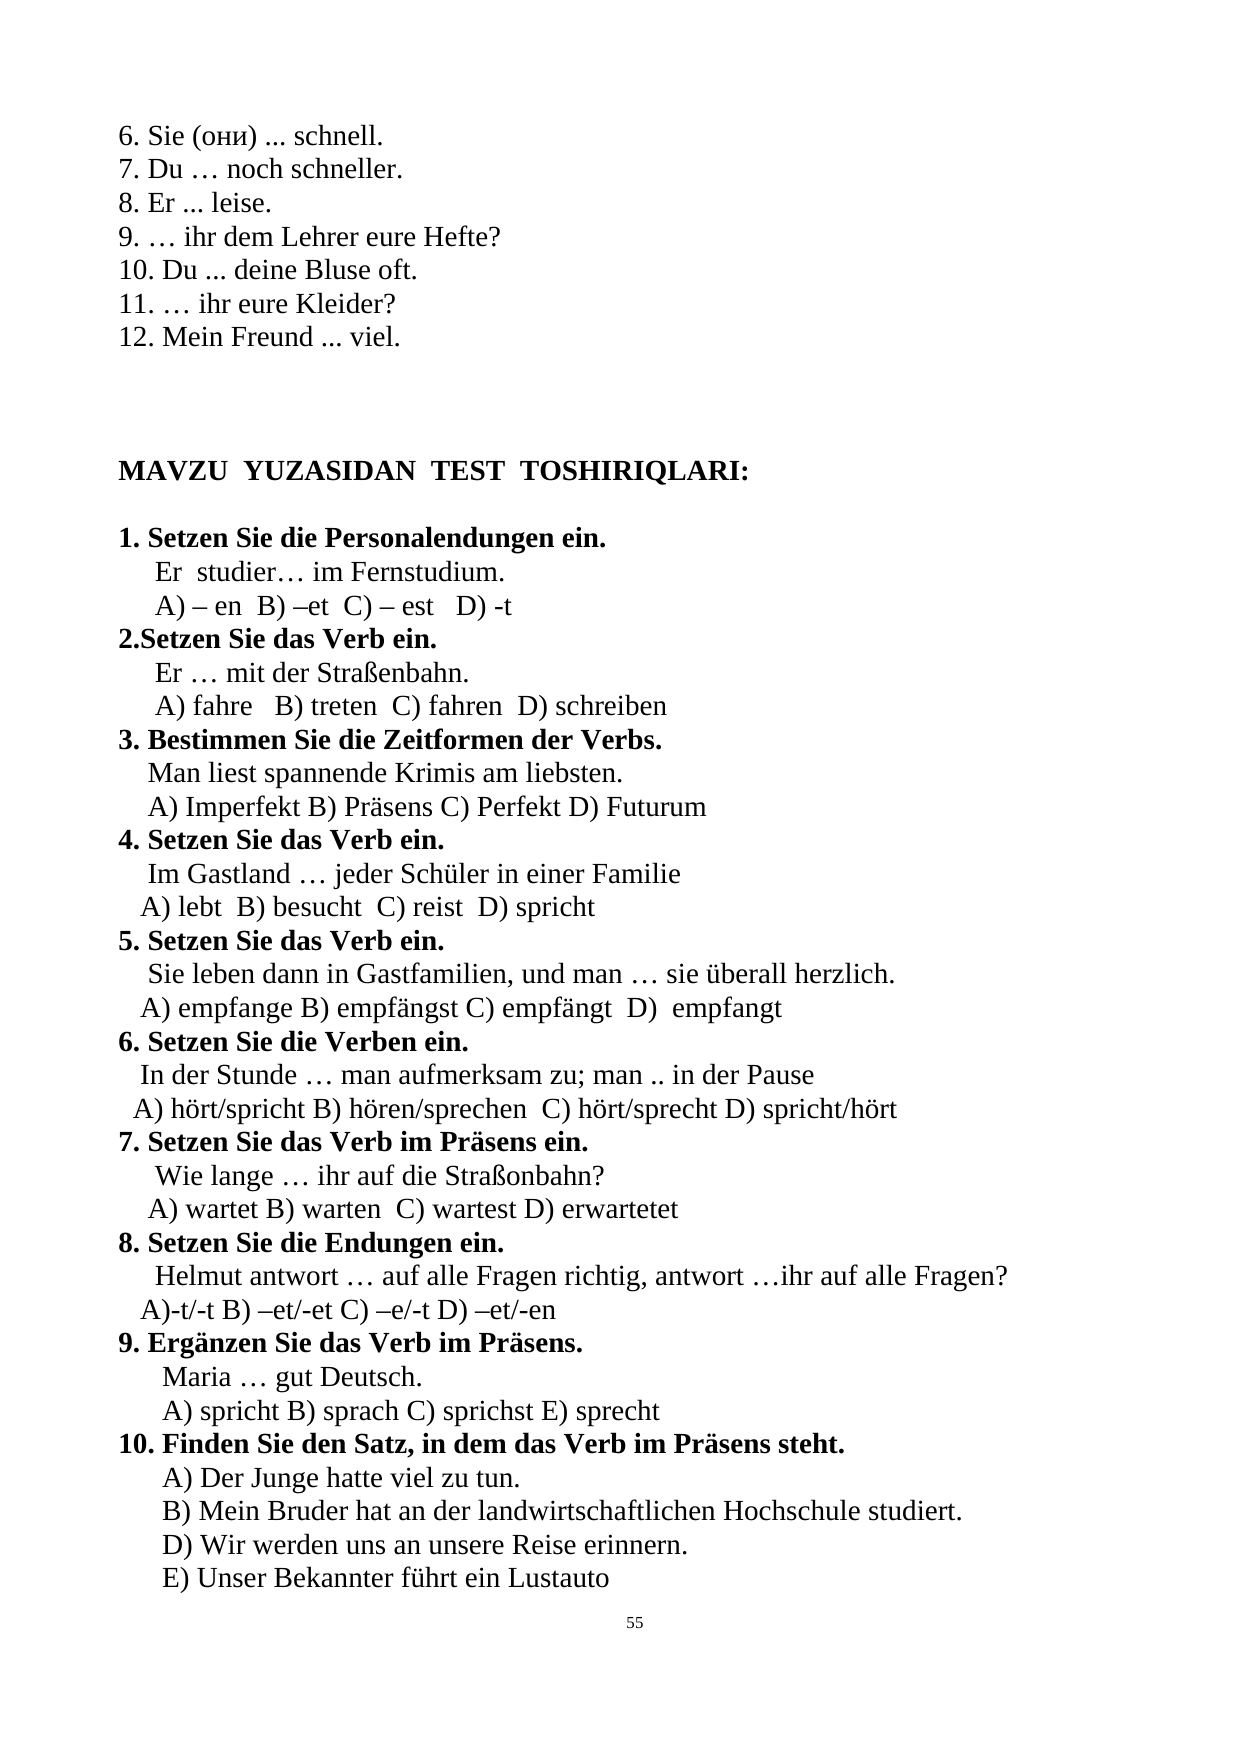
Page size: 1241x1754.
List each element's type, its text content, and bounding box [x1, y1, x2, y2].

text 11. … ihr eure Kleider? [118, 286, 1152, 319]
text In der Stunde … man aufmerksam zu; man .. in der Pause [118, 1057, 1152, 1091]
text A) spricht B) sprach C) sprichst E) sprecht [118, 1393, 1152, 1426]
text 12. Mein Freund ... viel. [118, 319, 1152, 353]
text B) Mein Bruder hat an der landwirtschaftlichen Hochschule studiert. [118, 1493, 1152, 1527]
text 3. Bestimmen Sie die Zeitformen der Verbs. [118, 722, 1152, 755]
text Helmut antwort … auf alle Fragen richtig, antwort …ihr auf alle Fragen? [118, 1258, 1152, 1292]
text A) wartet B) warten C) wartest D) erwartetet [118, 1191, 1152, 1225]
text A) Imperfekt B) Präsens C) Perfekt D) Futurum [118, 789, 1152, 822]
text A) Der Junge hatte viel zu tun. [118, 1460, 1152, 1493]
text A) lebt B) besucht C) reist D) spricht [118, 889, 1152, 923]
text A) hört/spricht B) hören/sprechen C) hört/sprecht D) spricht/hört [118, 1091, 1152, 1124]
text 9. Ergänzen Sie das Verb im Präsens. [118, 1326, 1152, 1359]
text 7. Du … noch schneller. [118, 152, 1152, 185]
text MAVZU YUZASIDAN TEST TOSHIRIQLARI: [118, 453, 1152, 487]
text Wie lange … ihr auf die Straßonbahn? [118, 1158, 1152, 1191]
text Man liest spannende Krimis am liebsten. [118, 755, 1152, 789]
text 8. Setzen Sie die Endungen ein. [118, 1225, 1152, 1258]
text A) empfange B) empfängst C) empfängt D) empfangt [118, 990, 1152, 1024]
text A)-t/-t B) –et/-et C) –e/-t D) –et/-en [118, 1292, 1152, 1326]
text 10. Du ... deine Bluse oft. [118, 252, 1152, 286]
text A) – en B) –et C) – est D) -t [118, 588, 1152, 621]
text 10. Finden Sie den Satz, in dem das Verb im Präsens steht. [118, 1426, 1152, 1460]
text Sie leben dann in Gastfamilien, und man … sie überall herzlich. [118, 957, 1152, 990]
text 9. … ihr dem Lehrer eure Hefte? [118, 219, 1152, 252]
text 1. Setzen Sie die Personalendungen ein. [118, 521, 1152, 554]
text E) Unser Bekannter führt ein Lustauto [118, 1560, 1152, 1594]
text Er … mit der Straßenbahn. [118, 655, 1152, 688]
text 6. Sie (oни) ... schnell. [118, 118, 1152, 152]
text 5. Setzen Sie das Verb ein. [118, 923, 1152, 957]
text Im Gastland … jeder Schüler in einer Familie [118, 856, 1152, 889]
text D) Wir werden uns an unsere Reise erinnern. [118, 1527, 1152, 1560]
text 2.Setzen Sie das Verb ein. [118, 621, 1152, 655]
text 4. Setzen Sie das Verb ein. [118, 822, 1152, 856]
text 6. Setzen Sie die Verben ein. [118, 1024, 1152, 1057]
text 8. Er ... leise. [118, 185, 1152, 219]
text Maria … gut Deutsch. [118, 1359, 1152, 1393]
text 7. Setzen Sie das Verb im Präsens ein. [118, 1124, 1152, 1158]
text A) fahre B) treten C) fahren D) schreiben [118, 688, 1152, 722]
text Er studier… im Fernstudium. [118, 554, 1152, 588]
